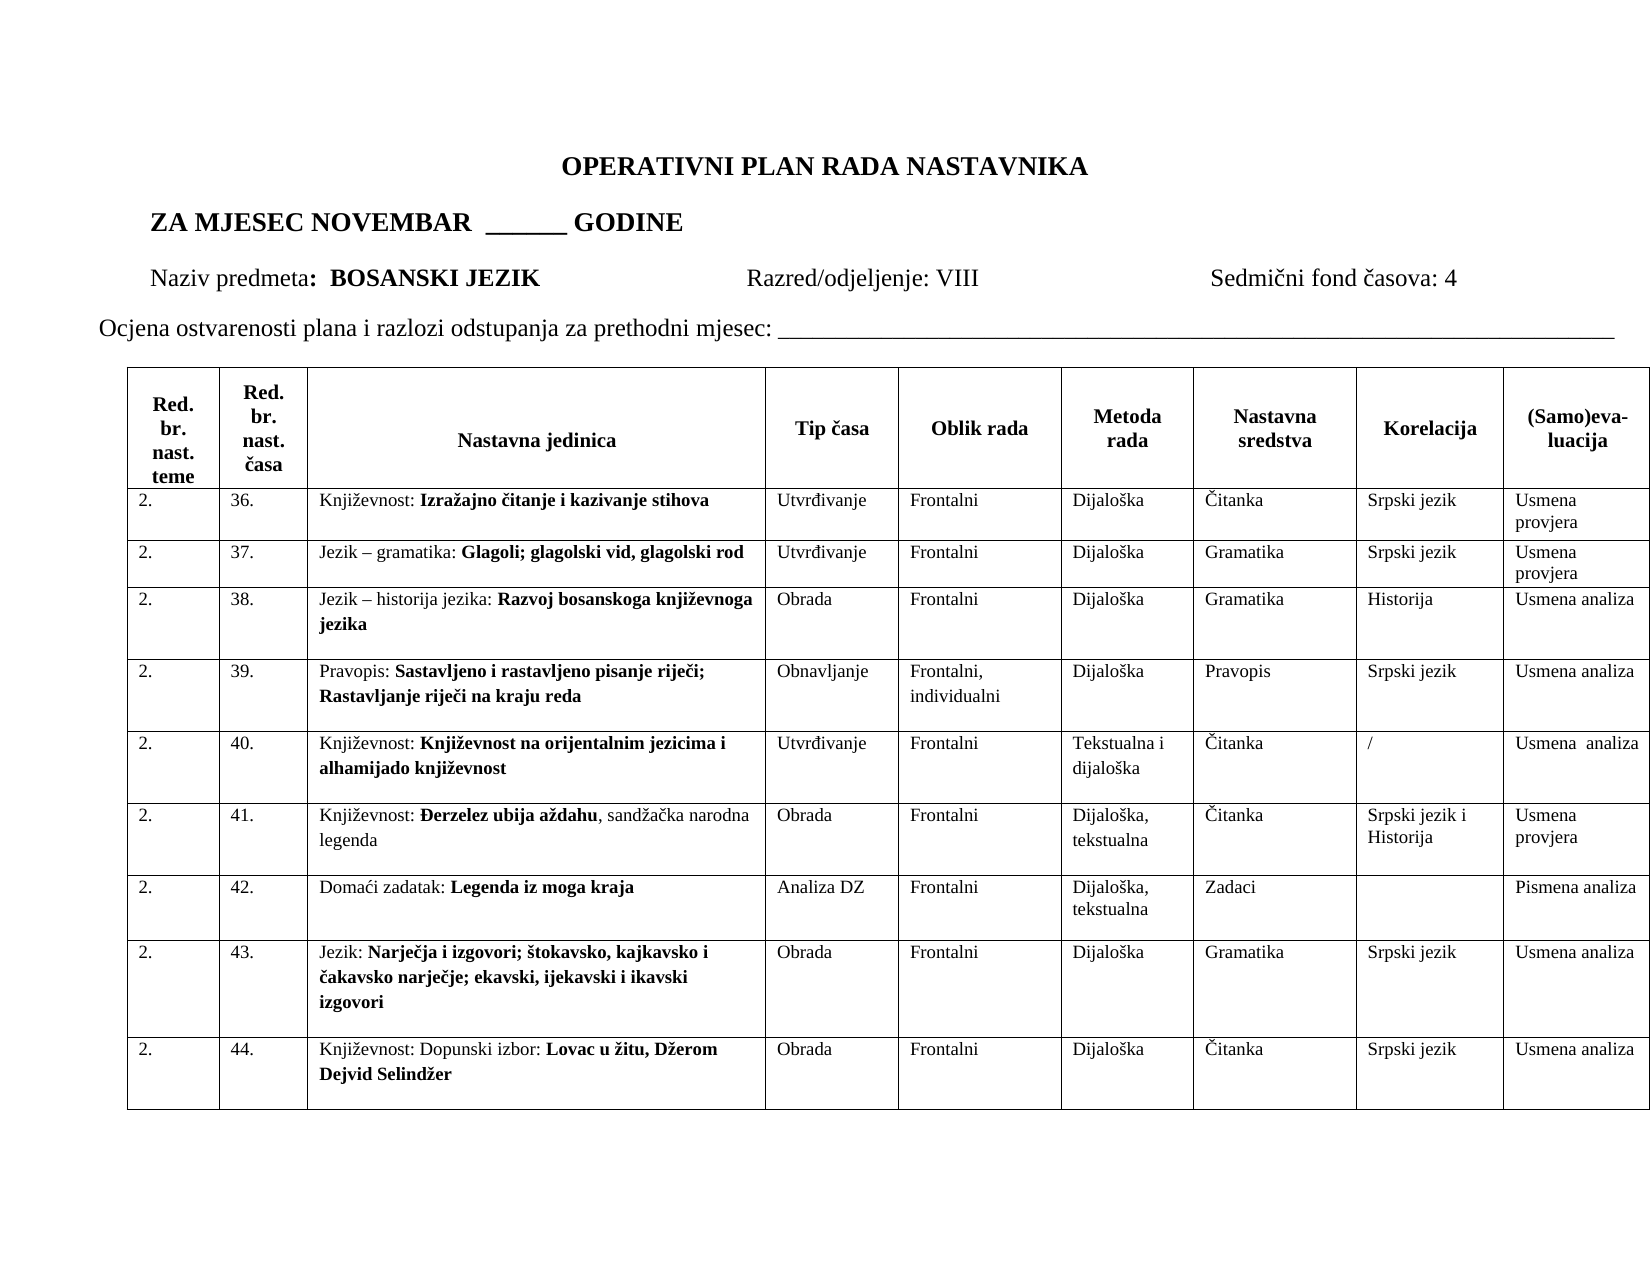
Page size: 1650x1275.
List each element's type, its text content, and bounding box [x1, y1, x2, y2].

table_cell Srpski jezik [1357, 1038, 1503, 1109]
table_cell Usmena provjera [1504, 804, 1649, 875]
table_cell Domaći zadatak: Legenda iz moga kraja [308, 876, 765, 940]
table_cell Usmena analiza [1504, 588, 1649, 659]
table_cell Jezik: Narječja i izgovori; štokavsko, kajkavsko i čakavsko narječje; ekavski, ijekavski i ikavski izgovori [308, 941, 765, 1037]
table_cell Frontalni [899, 876, 1061, 940]
table_cell Dijaloška [1062, 489, 1193, 540]
table_cell 40. [220, 732, 307, 803]
table_cell Zadaci [1194, 876, 1356, 940]
table_cell Srpski jezik [1357, 489, 1503, 540]
table_cell Dijaloška [1062, 541, 1193, 587]
table_cell 37. [220, 541, 307, 587]
table_cell Obrada [766, 941, 898, 1037]
table_cell Frontalni [899, 804, 1061, 875]
table_cell Usmena analiza [1504, 1038, 1649, 1109]
table_header Nastavna jedinica [308, 368, 765, 488]
table_cell Utvrđivanje [766, 541, 898, 587]
table_header Metoda rada [1062, 368, 1193, 488]
table_cell Književnost: Izražajno čitanje i kazivanje stihova [308, 489, 765, 540]
table_cell Pravopis: Sastavljeno i rastavljeno pisanje riječi; Rastavljanje riječi na kraju reda [308, 660, 765, 731]
table_cell Jezik – historija jezika: Razvoj bosanskoga književnoga jezika [308, 588, 765, 659]
table_cell 2. [128, 1038, 219, 1109]
table_cell 41. [220, 804, 307, 875]
table_cell Čitanka [1194, 1038, 1356, 1109]
table_cell Jezik – gramatika: Glagoli; glagolski vid, glagolski rod [308, 541, 765, 587]
table_cell 2. [128, 541, 219, 587]
text Naziv predmeta: BOSANSKI JEZIK Razred/odjeljenje: VIII Sedmični fond časova: 4 [150, 263, 1500, 292]
table_cell Frontalni [899, 941, 1061, 1037]
table_cell Dijaloška [1062, 588, 1193, 659]
table_cell 2. [128, 588, 219, 659]
table_cell Gramatika [1194, 941, 1356, 1037]
table_cell Usmena analiza [1504, 660, 1649, 731]
table_cell 44. [220, 1038, 307, 1109]
table_cell 36. [220, 489, 307, 540]
table_cell Pismena analiza [1504, 876, 1649, 940]
table_cell Književnost: Dopunski izbor: Lovac u žitu, Džerom Dejvid Selindžer [308, 1038, 765, 1109]
text ZA MJESEC NOVEMBAR ______ GODINE [150, 207, 1500, 238]
table_cell 43. [220, 941, 307, 1037]
table_cell Frontalni, individualni [899, 660, 1061, 731]
table_cell Dijaloška [1062, 660, 1193, 731]
table_cell Frontalni [899, 541, 1061, 587]
table_cell Usmena analiza [1504, 732, 1649, 803]
table_cell Analiza DZ [766, 876, 898, 940]
table_cell / [1357, 732, 1503, 803]
table_cell Književnost: Književnost na orijentalnim jezicima i alhamijado književnost [308, 732, 765, 803]
table_cell Dijaloška [1062, 941, 1193, 1037]
table_cell Utvrđivanje [766, 489, 898, 540]
table_cell Frontalni [899, 489, 1061, 540]
table_cell Srpski jezik i Historija [1357, 804, 1503, 875]
table_cell Usmena provjera [1504, 489, 1649, 540]
table_cell 42. [220, 876, 307, 940]
text OPERATIVNI PLAN RADA NASTAVNIKA [150, 150, 1500, 181]
table_header Tip časa [766, 368, 898, 488]
table_cell Srpski jezik [1357, 660, 1503, 731]
table_cell Obnavljanje [766, 660, 898, 731]
table_header (Samo)eva-luacija [1504, 368, 1649, 488]
table_header Nastavna sredstva [1194, 368, 1356, 488]
table_cell Gramatika [1194, 541, 1356, 587]
table_cell Historija [1357, 588, 1503, 659]
table_cell 2. [128, 804, 219, 875]
table_cell Dijaloška [1062, 1038, 1193, 1109]
table_cell 2. [128, 941, 219, 1037]
table_cell 2. [128, 876, 219, 940]
table_cell 39. [220, 660, 307, 731]
text Ocjena ostvarenosti plana i razlozi odstupanja za prethodni mjesec: _________________________________________________________________________ [30, 313, 1620, 341]
table_header Red. br. nast. teme [128, 368, 219, 488]
table_cell Dijaloška, tekstualna [1062, 804, 1193, 875]
table_cell Pravopis [1194, 660, 1356, 731]
table_cell Čitanka [1194, 732, 1356, 803]
table_cell Čitanka [1194, 489, 1356, 540]
table_cell 2. [128, 660, 219, 731]
table_cell Frontalni [899, 1038, 1061, 1109]
table_cell 2. [128, 489, 219, 540]
table_cell Obrada [766, 1038, 898, 1109]
table_cell Književnost: Đerzelez ubija aždahu, sandžačka narodna legenda [308, 804, 765, 875]
table_cell Srpski jezik [1357, 941, 1503, 1037]
table_cell Tekstualna i dijaloška [1062, 732, 1193, 803]
table_cell Dijaloška, tekstualna [1062, 876, 1193, 940]
table_cell Gramatika [1194, 588, 1356, 659]
table_cell Čitanka [1194, 804, 1356, 875]
table_cell Frontalni [899, 588, 1061, 659]
table_cell Srpski jezik [1357, 541, 1503, 587]
table_cell Usmena provjera [1504, 541, 1649, 587]
table_cell 2. [128, 732, 219, 803]
table_header Korelacija [1357, 368, 1503, 488]
table_cell Usmena analiza [1504, 941, 1649, 1037]
table_cell Utvrđivanje [766, 732, 898, 803]
table_cell Frontalni [899, 732, 1061, 803]
table_cell Obrada [766, 804, 898, 875]
table_cell Obrada [766, 588, 898, 659]
table_cell 38. [220, 588, 307, 659]
table_header Red. br. nast. časa [220, 368, 307, 488]
table_header Oblik rada [899, 368, 1061, 488]
table_cell [1357, 876, 1503, 940]
